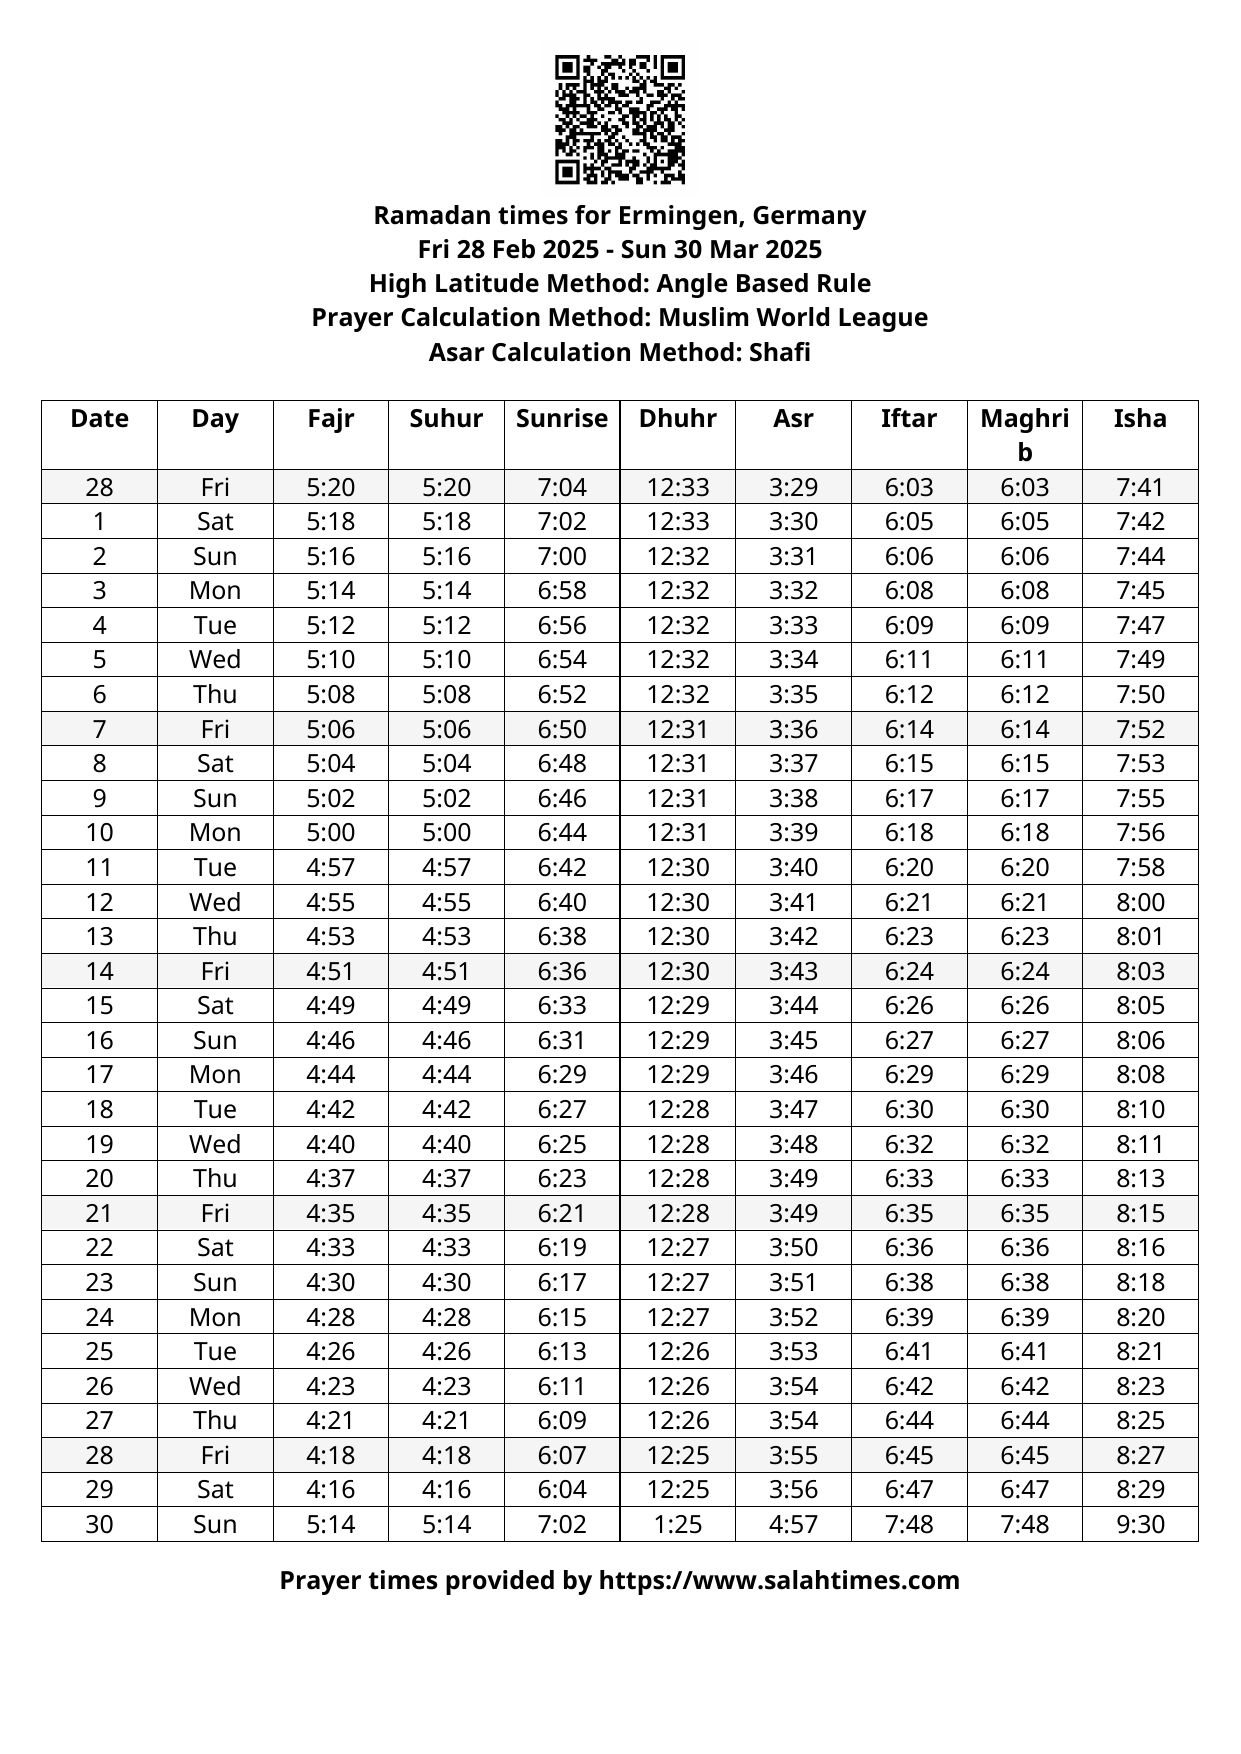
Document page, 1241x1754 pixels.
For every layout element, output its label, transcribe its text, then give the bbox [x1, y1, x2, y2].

table_cell 3:54 [736, 1404, 851, 1437]
table_cell 8:15 [1083, 1196, 1198, 1229]
table_cell 6:11 [852, 643, 967, 676]
table_cell 11 [42, 850, 157, 884]
table_cell 13 [42, 919, 157, 953]
table_cell 4:55 [389, 885, 504, 918]
table_cell 3:47 [736, 1092, 851, 1126]
table_cell 4:21 [389, 1404, 504, 1437]
table_header Iftar [852, 401, 967, 469]
table_cell 5:18 [274, 504, 388, 538]
table_cell 6:19 [505, 1231, 619, 1264]
table_cell 6:26 [852, 989, 967, 1022]
table_cell 12:30 [621, 919, 735, 953]
table_cell 6:32 [968, 1127, 1082, 1160]
table_cell 6:24 [968, 954, 1082, 987]
table_cell 7:04 [505, 470, 619, 503]
table_cell 5:04 [274, 746, 388, 780]
table_cell 12:32 [621, 574, 735, 607]
table_cell 6:29 [852, 1058, 967, 1091]
table_cell 4:42 [389, 1092, 504, 1126]
table_cell 4:49 [389, 989, 504, 1022]
table_cell 3:38 [736, 781, 851, 814]
table_cell 3:30 [736, 504, 851, 538]
table_cell 6:12 [968, 677, 1082, 711]
table_cell 12:27 [621, 1265, 735, 1299]
table_cell 6:52 [505, 677, 619, 711]
table_cell 6:20 [968, 850, 1082, 884]
table_cell 17 [42, 1058, 157, 1091]
table_cell 28 [42, 1438, 157, 1472]
table_cell 3:37 [736, 746, 851, 780]
table_cell 5:06 [274, 712, 388, 745]
table_cell 8:16 [1083, 1231, 1198, 1264]
table_cell Wed [158, 885, 273, 918]
table_cell 4:57 [274, 850, 388, 884]
table_cell 7:00 [505, 539, 619, 572]
table_cell 5:14 [389, 574, 504, 607]
table_cell 4:26 [389, 1334, 504, 1368]
table_cell 15 [42, 989, 157, 1022]
table_cell 5:06 [389, 712, 504, 745]
table_cell 6:14 [968, 712, 1082, 745]
table_header Sunrise [505, 401, 619, 469]
table_cell 6:36 [968, 1231, 1082, 1264]
table_cell 6:35 [852, 1196, 967, 1229]
table_cell 4:37 [274, 1161, 388, 1195]
table_cell Mon [158, 1300, 273, 1333]
table_cell 12:29 [621, 989, 735, 1022]
table_cell 6:17 [968, 781, 1082, 814]
table_cell 3:49 [736, 1161, 851, 1195]
table_cell 8:01 [1083, 919, 1198, 953]
table_cell 4:51 [274, 954, 388, 987]
table_cell Fri [158, 712, 273, 745]
table_cell 3:33 [736, 608, 851, 642]
table_cell 5:10 [389, 643, 504, 676]
table_cell 7:48 [852, 1507, 967, 1541]
table_cell Thu [158, 1404, 273, 1437]
table_cell 8:21 [1083, 1334, 1198, 1368]
table_cell 12:31 [621, 746, 735, 780]
table_header Maghrib [968, 401, 1082, 469]
table_cell 4:30 [274, 1265, 388, 1299]
table_cell 8:27 [1083, 1438, 1198, 1472]
table_cell Sat [158, 989, 273, 1022]
table_cell 6:18 [852, 816, 967, 849]
table_cell 9 [42, 781, 157, 814]
table_cell 6:14 [852, 712, 967, 745]
table_cell 6:15 [505, 1300, 619, 1333]
table_cell 3:29 [736, 470, 851, 503]
table_cell 6:33 [968, 1161, 1082, 1195]
table_cell 7:50 [1083, 677, 1198, 711]
table_cell 6:11 [968, 643, 1082, 676]
table_cell 6:04 [505, 1473, 619, 1506]
table_cell Wed [158, 1369, 273, 1402]
table_cell Thu [158, 1161, 273, 1195]
table_header Fajr [274, 401, 388, 469]
table_cell 6:48 [505, 746, 619, 780]
table_cell 6:41 [968, 1334, 1082, 1368]
table_cell 24 [42, 1300, 157, 1333]
table_cell 6:03 [852, 470, 967, 503]
table_cell 6:12 [852, 677, 967, 711]
table_cell 14 [42, 954, 157, 987]
table_cell 4:46 [274, 1023, 388, 1057]
table_cell 12:28 [621, 1127, 735, 1160]
table_cell Fri [158, 1438, 273, 1472]
table_cell 3:32 [736, 574, 851, 607]
table_cell 4:16 [274, 1473, 388, 1506]
table_cell 4:16 [389, 1473, 504, 1506]
table_cell 6:56 [505, 608, 619, 642]
table_cell 4:57 [389, 850, 504, 884]
table_cell 5:08 [389, 677, 504, 711]
table_cell 1:25 [621, 1507, 735, 1541]
table_cell 4:44 [389, 1058, 504, 1091]
table_cell 6:05 [968, 504, 1082, 538]
table_cell 6:39 [968, 1300, 1082, 1333]
table_cell 2 [42, 539, 157, 572]
table_cell 6:06 [968, 539, 1082, 572]
table_cell 4:23 [274, 1369, 388, 1402]
table_cell 5:18 [389, 504, 504, 538]
table_cell 12:27 [621, 1231, 735, 1264]
table_cell 28 [42, 470, 157, 503]
table_cell 12:28 [621, 1092, 735, 1126]
table_cell Fri [158, 470, 273, 503]
table_cell 6:21 [505, 1196, 619, 1229]
table_cell 4:49 [274, 989, 388, 1022]
table_cell 6:54 [505, 643, 619, 676]
table_cell 6:21 [852, 885, 967, 918]
table_cell Sat [158, 746, 273, 780]
table_cell 3:31 [736, 539, 851, 572]
table_cell 6:44 [505, 816, 619, 849]
table_cell 8:10 [1083, 1092, 1198, 1126]
table_cell 6:20 [852, 850, 967, 884]
table_cell 6:42 [852, 1369, 967, 1402]
table_cell 4:33 [389, 1231, 504, 1264]
table_cell 6:06 [852, 539, 967, 572]
table_cell 6:33 [852, 1161, 967, 1195]
table_cell 6:38 [852, 1265, 967, 1299]
table_cell 8:20 [1083, 1300, 1198, 1333]
table_cell Tue [158, 608, 273, 642]
table_cell 4:42 [274, 1092, 388, 1126]
table_cell 12:31 [621, 712, 735, 745]
table_cell 4:23 [389, 1369, 504, 1402]
table_cell 3:46 [736, 1058, 851, 1091]
table_cell 12:26 [621, 1369, 735, 1402]
table_cell 12:29 [621, 1023, 735, 1057]
table_cell 3:39 [736, 816, 851, 849]
table_cell 5:04 [389, 746, 504, 780]
table_cell 6:33 [505, 989, 619, 1022]
table_cell 7:02 [505, 1507, 619, 1541]
table_cell 5:20 [389, 470, 504, 503]
table_cell 4:21 [274, 1404, 388, 1437]
table_cell 16 [42, 1023, 157, 1057]
table_cell 12:27 [621, 1300, 735, 1333]
table_cell 6:21 [968, 885, 1082, 918]
table_cell 6:42 [968, 1369, 1082, 1402]
table_cell 6:17 [505, 1265, 619, 1299]
text Prayer times provided by https://www.salahtimes.com [42, 1563, 1198, 1597]
table_cell 8:08 [1083, 1058, 1198, 1091]
table_cell 12:28 [621, 1161, 735, 1195]
table_cell 3:49 [736, 1196, 851, 1229]
table_cell 7 [42, 712, 157, 745]
table_cell 4:37 [389, 1161, 504, 1195]
table_cell 6:29 [968, 1058, 1082, 1091]
table_cell 6:18 [968, 816, 1082, 849]
table_cell 6 [42, 677, 157, 711]
table_cell 29 [42, 1473, 157, 1506]
table_cell 7:55 [1083, 781, 1198, 814]
table_cell 5:14 [274, 1507, 388, 1541]
table_cell 7:44 [1083, 539, 1198, 572]
table_cell 8:18 [1083, 1265, 1198, 1299]
table_cell 5:14 [274, 574, 388, 607]
table_cell Sun [158, 781, 273, 814]
table_cell 6:36 [505, 954, 619, 987]
table_cell 12:28 [621, 1196, 735, 1229]
table_cell 7:42 [1083, 504, 1198, 538]
table_cell 6:15 [852, 746, 967, 780]
table_cell 4:55 [274, 885, 388, 918]
table_cell Fri [158, 1196, 273, 1229]
table_cell 12:33 [621, 470, 735, 503]
table_cell 6:23 [505, 1161, 619, 1195]
table_cell 7:02 [505, 504, 619, 538]
table_cell 6:38 [968, 1265, 1082, 1299]
table_cell 6:46 [505, 781, 619, 814]
table_cell 22 [42, 1231, 157, 1264]
table_header Suhur [389, 401, 504, 469]
table_cell 3:51 [736, 1265, 851, 1299]
table_cell 6:32 [852, 1127, 967, 1160]
table_cell 12 [42, 885, 157, 918]
table_cell 6:07 [505, 1438, 619, 1472]
table_cell 3:50 [736, 1231, 851, 1264]
table_cell 3:44 [736, 989, 851, 1022]
table_cell 12:25 [621, 1438, 735, 1472]
table_cell Mon [158, 574, 273, 607]
table_cell 3:41 [736, 885, 851, 918]
table_cell 6:03 [968, 470, 1082, 503]
table_cell 6:24 [852, 954, 967, 987]
table_cell 7:41 [1083, 470, 1198, 503]
table_cell 6:08 [852, 574, 967, 607]
table_cell 6:58 [505, 574, 619, 607]
table_cell 12:26 [621, 1404, 735, 1437]
table_cell 4:18 [274, 1438, 388, 1472]
table_cell 6:17 [852, 781, 967, 814]
table_cell 4:35 [389, 1196, 504, 1229]
table_cell 4:57 [736, 1507, 851, 1541]
table_cell 12:30 [621, 885, 735, 918]
table_cell 6:27 [968, 1023, 1082, 1057]
table_cell 7:47 [1083, 608, 1198, 642]
table_cell 12:31 [621, 781, 735, 814]
table_cell 7:45 [1083, 574, 1198, 607]
table_cell 3:52 [736, 1300, 851, 1333]
table_cell 5:02 [389, 781, 504, 814]
table_cell 5:20 [274, 470, 388, 503]
table_header Asr [736, 401, 851, 469]
table_cell 27 [42, 1404, 157, 1437]
table_cell 7:52 [1083, 712, 1198, 745]
table_cell Sat [158, 1231, 273, 1264]
table_cell Wed [158, 1127, 273, 1160]
table_cell 6:11 [505, 1369, 619, 1402]
table_cell 6:44 [852, 1404, 967, 1437]
table_cell 8:06 [1083, 1023, 1198, 1057]
table_cell 3:45 [736, 1023, 851, 1057]
table_cell 3:34 [736, 643, 851, 676]
table_cell 8:11 [1083, 1127, 1198, 1160]
table_cell 12:30 [621, 954, 735, 987]
table_cell Sun [158, 539, 273, 572]
table_cell 12:26 [621, 1334, 735, 1368]
table_cell Fri [158, 954, 273, 987]
table_cell Sun [158, 1507, 273, 1541]
table_cell 3:36 [736, 712, 851, 745]
table_cell 5:00 [389, 816, 504, 849]
table_cell Mon [158, 816, 273, 849]
table_cell 6:47 [852, 1473, 967, 1506]
text High Latitude Method: Angle Based Rule [42, 266, 1198, 300]
table_cell Tue [158, 850, 273, 884]
table_cell 10 [42, 816, 157, 849]
table_cell 3:55 [736, 1438, 851, 1472]
table_cell 6:39 [852, 1300, 967, 1333]
table_cell 21 [42, 1196, 157, 1229]
table_cell 5:14 [389, 1507, 504, 1541]
table_cell 6:36 [852, 1231, 967, 1264]
table_cell 6:38 [505, 919, 619, 953]
table_cell 6:09 [505, 1404, 619, 1437]
table_cell 6:50 [505, 712, 619, 745]
table_cell 3 [42, 574, 157, 607]
table_cell 5:00 [274, 816, 388, 849]
table_cell 7:53 [1083, 746, 1198, 780]
table_cell 6:47 [968, 1473, 1082, 1506]
table_cell 3:40 [736, 850, 851, 884]
table_cell 4:40 [389, 1127, 504, 1160]
table_cell 5:10 [274, 643, 388, 676]
table_cell Sun [158, 1265, 273, 1299]
table_cell Thu [158, 677, 273, 711]
table_cell 7:58 [1083, 850, 1198, 884]
table_cell 19 [42, 1127, 157, 1160]
table_cell 1 [42, 504, 157, 538]
table_cell 8:23 [1083, 1369, 1198, 1402]
table_cell 5:08 [274, 677, 388, 711]
table_header Isha [1083, 401, 1198, 469]
table_cell Mon [158, 1058, 273, 1091]
table_cell 4:51 [389, 954, 504, 987]
table_cell 6:05 [852, 504, 967, 538]
table_cell 3:53 [736, 1334, 851, 1368]
table_cell 8:13 [1083, 1161, 1198, 1195]
table_cell 4:53 [389, 919, 504, 953]
table_cell 4:53 [274, 919, 388, 953]
table_cell 4:18 [389, 1438, 504, 1472]
table_cell 5:16 [389, 539, 504, 572]
table_cell Wed [158, 643, 273, 676]
table_cell 5:12 [389, 608, 504, 642]
table_cell 7:49 [1083, 643, 1198, 676]
table_cell 25 [42, 1334, 157, 1368]
table_cell 6:30 [968, 1092, 1082, 1126]
table_cell 4:46 [389, 1023, 504, 1057]
table_cell 4:30 [389, 1265, 504, 1299]
table_header Dhuhr [621, 401, 735, 469]
table_header Date [42, 401, 157, 469]
table_cell 5 [42, 643, 157, 676]
table_cell Tue [158, 1334, 273, 1368]
table_cell 6:27 [852, 1023, 967, 1057]
table_cell 4 [42, 608, 157, 642]
table_cell 6:13 [505, 1334, 619, 1368]
table_cell 6:09 [852, 608, 967, 642]
table_cell 8 [42, 746, 157, 780]
table_cell 4:35 [274, 1196, 388, 1229]
table_cell 3:54 [736, 1369, 851, 1402]
table_cell 12:32 [621, 608, 735, 642]
table_cell 4:40 [274, 1127, 388, 1160]
table_cell 23 [42, 1265, 157, 1299]
table_cell 6:08 [968, 574, 1082, 607]
table_cell 6:15 [968, 746, 1082, 780]
table_cell Tue [158, 1092, 273, 1126]
table_cell 9:30 [1083, 1507, 1198, 1541]
table_cell 3:48 [736, 1127, 851, 1160]
table_cell 20 [42, 1161, 157, 1195]
table_cell 8:05 [1083, 989, 1198, 1022]
table_cell 6:42 [505, 850, 619, 884]
table_cell 18 [42, 1092, 157, 1126]
table_cell 8:00 [1083, 885, 1198, 918]
table_cell 6:30 [852, 1092, 967, 1126]
text Prayer Calculation Method: Muslim World League [42, 300, 1198, 334]
table_cell 4:28 [274, 1300, 388, 1333]
table_cell 5:02 [274, 781, 388, 814]
table_cell 6:27 [505, 1092, 619, 1126]
text Asar Calculation Method: Shafi [42, 334, 1198, 368]
table_cell 7:48 [968, 1507, 1082, 1541]
table_cell 4:33 [274, 1231, 388, 1264]
table_cell 6:40 [505, 885, 619, 918]
table_cell 12:25 [621, 1473, 735, 1506]
table_cell 12:29 [621, 1058, 735, 1091]
table_cell 3:43 [736, 954, 851, 987]
table_cell 3:56 [736, 1473, 851, 1506]
table_cell 8:03 [1083, 954, 1198, 987]
table_cell 6:35 [968, 1196, 1082, 1229]
table_cell 5:16 [274, 539, 388, 572]
table_cell 4:28 [389, 1300, 504, 1333]
table_cell 3:42 [736, 919, 851, 953]
table_cell 5:12 [274, 608, 388, 642]
table_cell 12:32 [621, 539, 735, 572]
table_cell 6:45 [852, 1438, 967, 1472]
table_cell 6:31 [505, 1023, 619, 1057]
table_cell 6:41 [852, 1334, 967, 1368]
table_cell 12:31 [621, 816, 735, 849]
table_cell Sat [158, 1473, 273, 1506]
table_cell 6:23 [968, 919, 1082, 953]
table_cell 6:26 [968, 989, 1082, 1022]
table_cell 6:25 [505, 1127, 619, 1160]
table_cell 26 [42, 1369, 157, 1402]
table_cell Sun [158, 1023, 273, 1057]
table_cell 12:32 [621, 643, 735, 676]
text Ramadan times for Ermingen, Germany [42, 198, 1198, 232]
table_cell 3:35 [736, 677, 851, 711]
table_cell 7:56 [1083, 816, 1198, 849]
table_cell 4:26 [274, 1334, 388, 1368]
table_cell Thu [158, 919, 273, 953]
table_cell 6:29 [505, 1058, 619, 1091]
table_cell 6:09 [968, 608, 1082, 642]
table_cell 8:29 [1083, 1473, 1198, 1506]
table_cell 6:45 [968, 1438, 1082, 1472]
table_cell 30 [42, 1507, 157, 1541]
table_cell 12:30 [621, 850, 735, 884]
table_cell 4:44 [274, 1058, 388, 1091]
table_cell 6:23 [852, 919, 967, 953]
text Fri 28 Feb 2025 - Sun 30 Mar 2025 [42, 232, 1198, 266]
picture [542, 41, 699, 198]
table_cell Sat [158, 504, 273, 538]
table_cell 6:44 [968, 1404, 1082, 1437]
table_cell 12:32 [621, 677, 735, 711]
table_cell 12:33 [621, 504, 735, 538]
table_header Day [158, 401, 273, 469]
table_cell 8:25 [1083, 1404, 1198, 1437]
